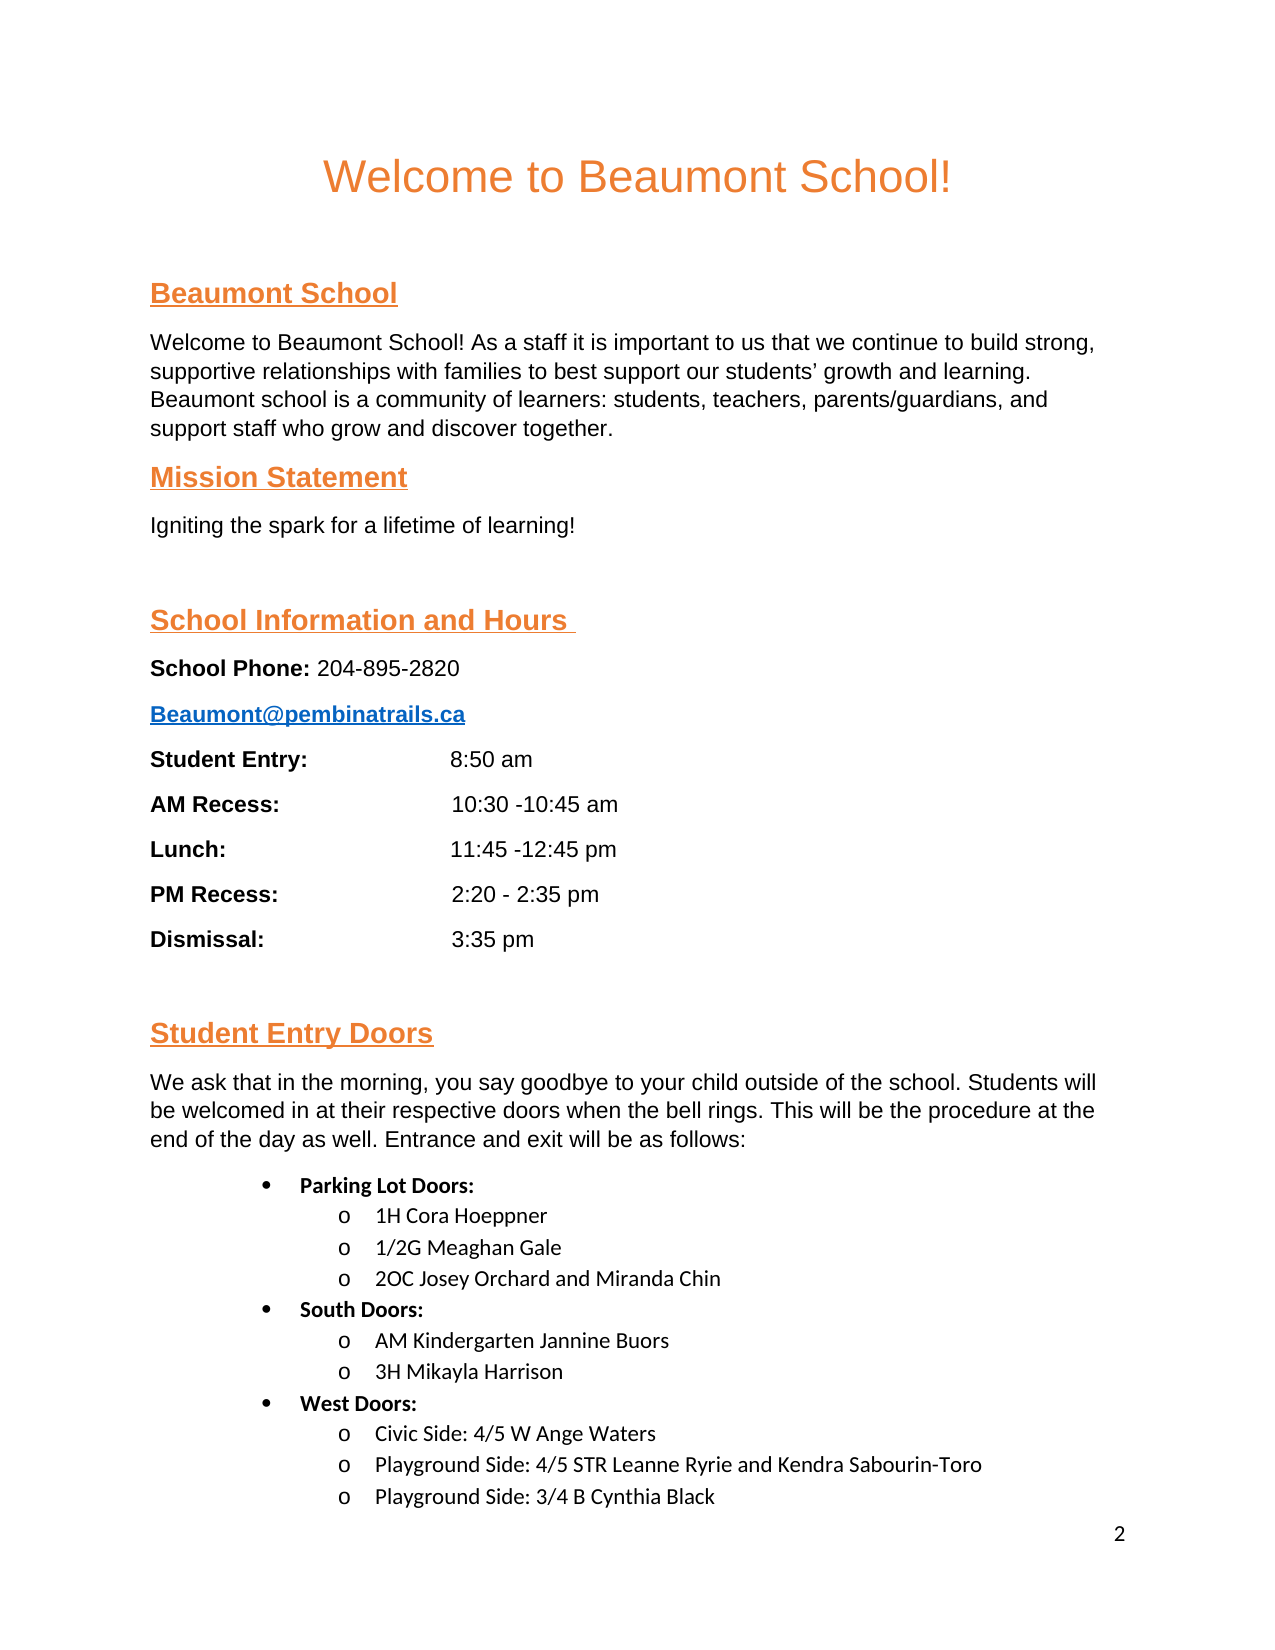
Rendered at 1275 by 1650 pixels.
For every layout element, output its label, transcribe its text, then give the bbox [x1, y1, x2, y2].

text Beaumont@pembinatrails.ca [150, 701, 1125, 727]
list AM Kindergarten Jannine Buors [337, 1326, 1125, 1355]
list Parking Lot Doors: [262, 1171, 1125, 1199]
list South Doors: [262, 1296, 1125, 1324]
text Igniting the spark for a lifetime of learning! [150, 512, 1125, 539]
text We ask that in the morning, you say goodbye to your child outside of the school. Students will be welcomed in at their respective doors when the bell rings. This will be the procedure at the end of the day as well. Entrance and exit will be as follows: [150, 1069, 1125, 1152]
text AM Recess: 10:30 -10:45 am [150, 791, 1125, 817]
text School Information and Hours [150, 603, 1125, 636]
text Welcome to Beaumont School! [150, 150, 1125, 203]
list Playground Side: 3/4 B Cynthia Black [337, 1482, 1125, 1511]
text Student Entry: 8:50 am [150, 746, 1125, 772]
list 1H Cora Hoeppner [337, 1201, 1125, 1230]
text Dismissal: 3:35 pm [150, 926, 1125, 952]
text PM Recess: 2:20 - 2:35 pm [150, 881, 1125, 907]
list West Doors: [262, 1389, 1125, 1417]
text Welcome to Beaumont School! As a staff it is important to us that we continue to build strong, supportive relationships with families to best support our students’ growth and learning. Beaumont school is a community of learners: students, teachers, parents/guardians, and support staff who grow and discover together. [150, 329, 1125, 441]
text School Phone: 204-895-2820 [150, 655, 1125, 682]
list Civic Side: 4/5 W Ange Waters [337, 1419, 1125, 1448]
list Playground Side: 4/5 STR Leanne Ryrie and Kendra Sabourin-Toro [337, 1450, 1125, 1479]
text Lunch: 11:45 -12:45 pm [150, 836, 1125, 862]
text Mission Statement [150, 459, 1125, 493]
list 3H Mikayla Harrison [337, 1357, 1125, 1386]
list 1/2G Meaghan Gale [337, 1233, 1125, 1262]
list 2OC Josey Orchard and Miranda Chin [337, 1264, 1125, 1293]
text Student Entry Doors [150, 1016, 1125, 1050]
text Beaumont School [150, 276, 1125, 310]
